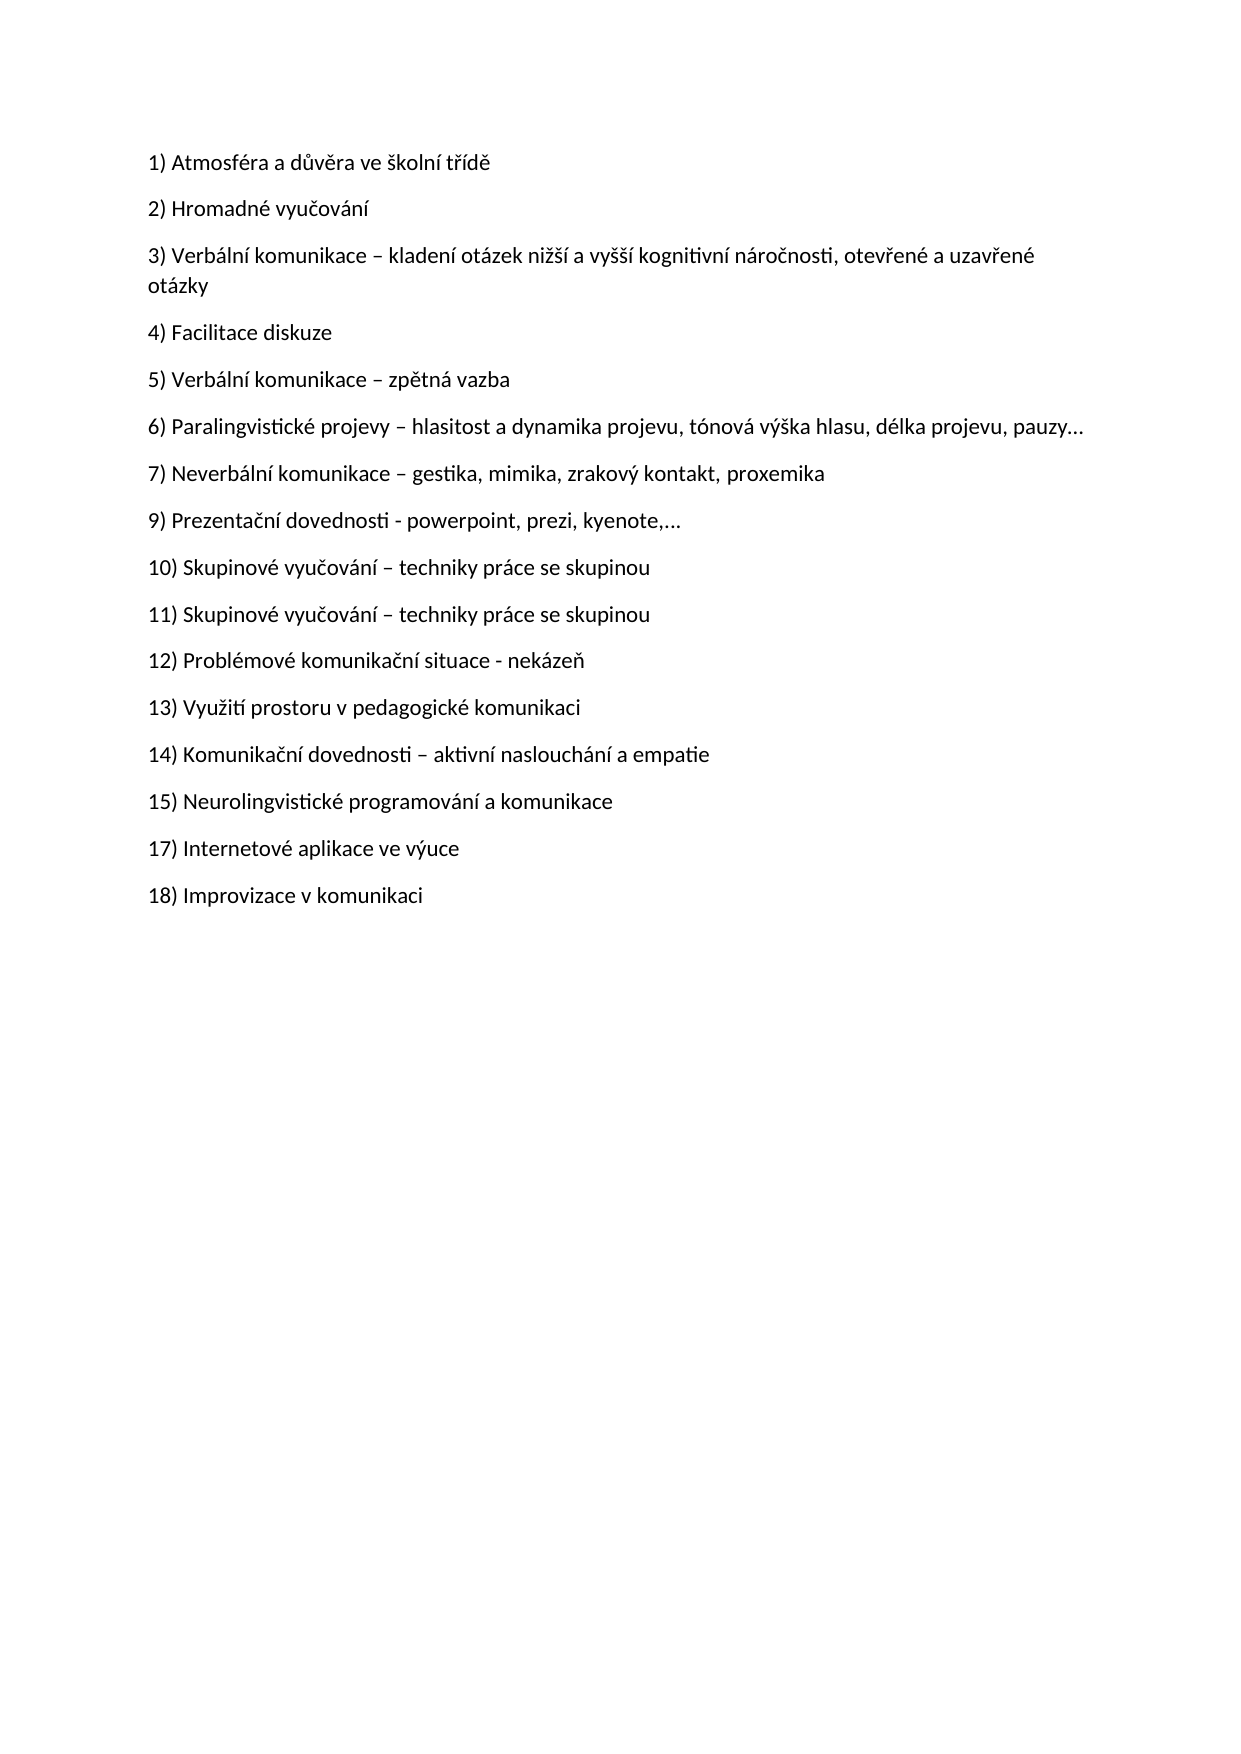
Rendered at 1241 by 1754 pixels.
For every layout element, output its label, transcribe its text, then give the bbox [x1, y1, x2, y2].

text 1) Atmosféra a důvěra ve školní třídě [148, 148, 1093, 176]
text 13) Využití prostoru v pedagogické komunikaci [148, 693, 1093, 721]
text 4) Facilitace diskuze [148, 318, 1093, 346]
text 5) Verbální komunikace – zpětná vazba [148, 365, 1093, 393]
text 7) Neverbální komunikace – gestika, mimika, zrakový kontakt, proxemika [148, 459, 1093, 487]
text 14) Komunikační dovednosti – aktivní naslouchání a empatie [148, 740, 1093, 768]
text 11) Skupinové vyučování – techniky práce se skupinou [148, 600, 1093, 628]
text 15) Neurolingvistické programování a komunikace [148, 787, 1093, 815]
text 17) Internetové aplikace ve výuce [148, 834, 1093, 862]
text 10) Skupinové vyučování – techniky práce se skupinou [148, 553, 1093, 581]
text 12) Problémové komunikační situace - nekázeň [148, 647, 1093, 674]
text 9) Prezentační dovednosti - powerpoint, prezi, kyenote,... [148, 506, 1093, 534]
text 18) Improvizace v komunikaci [148, 881, 1093, 909]
text 2) Hromadné vyučování [148, 194, 1093, 222]
text 3) Verbální komunikace – kladení otázek nižší a vyšší kognitivní náročnosti, otevřené a uzavřené otázky [148, 241, 1093, 299]
text 6) Paralingvistické projevy – hlasitost a dynamika projevu, tónová výška hlasu, délka projevu, pauzy… [148, 412, 1093, 440]
